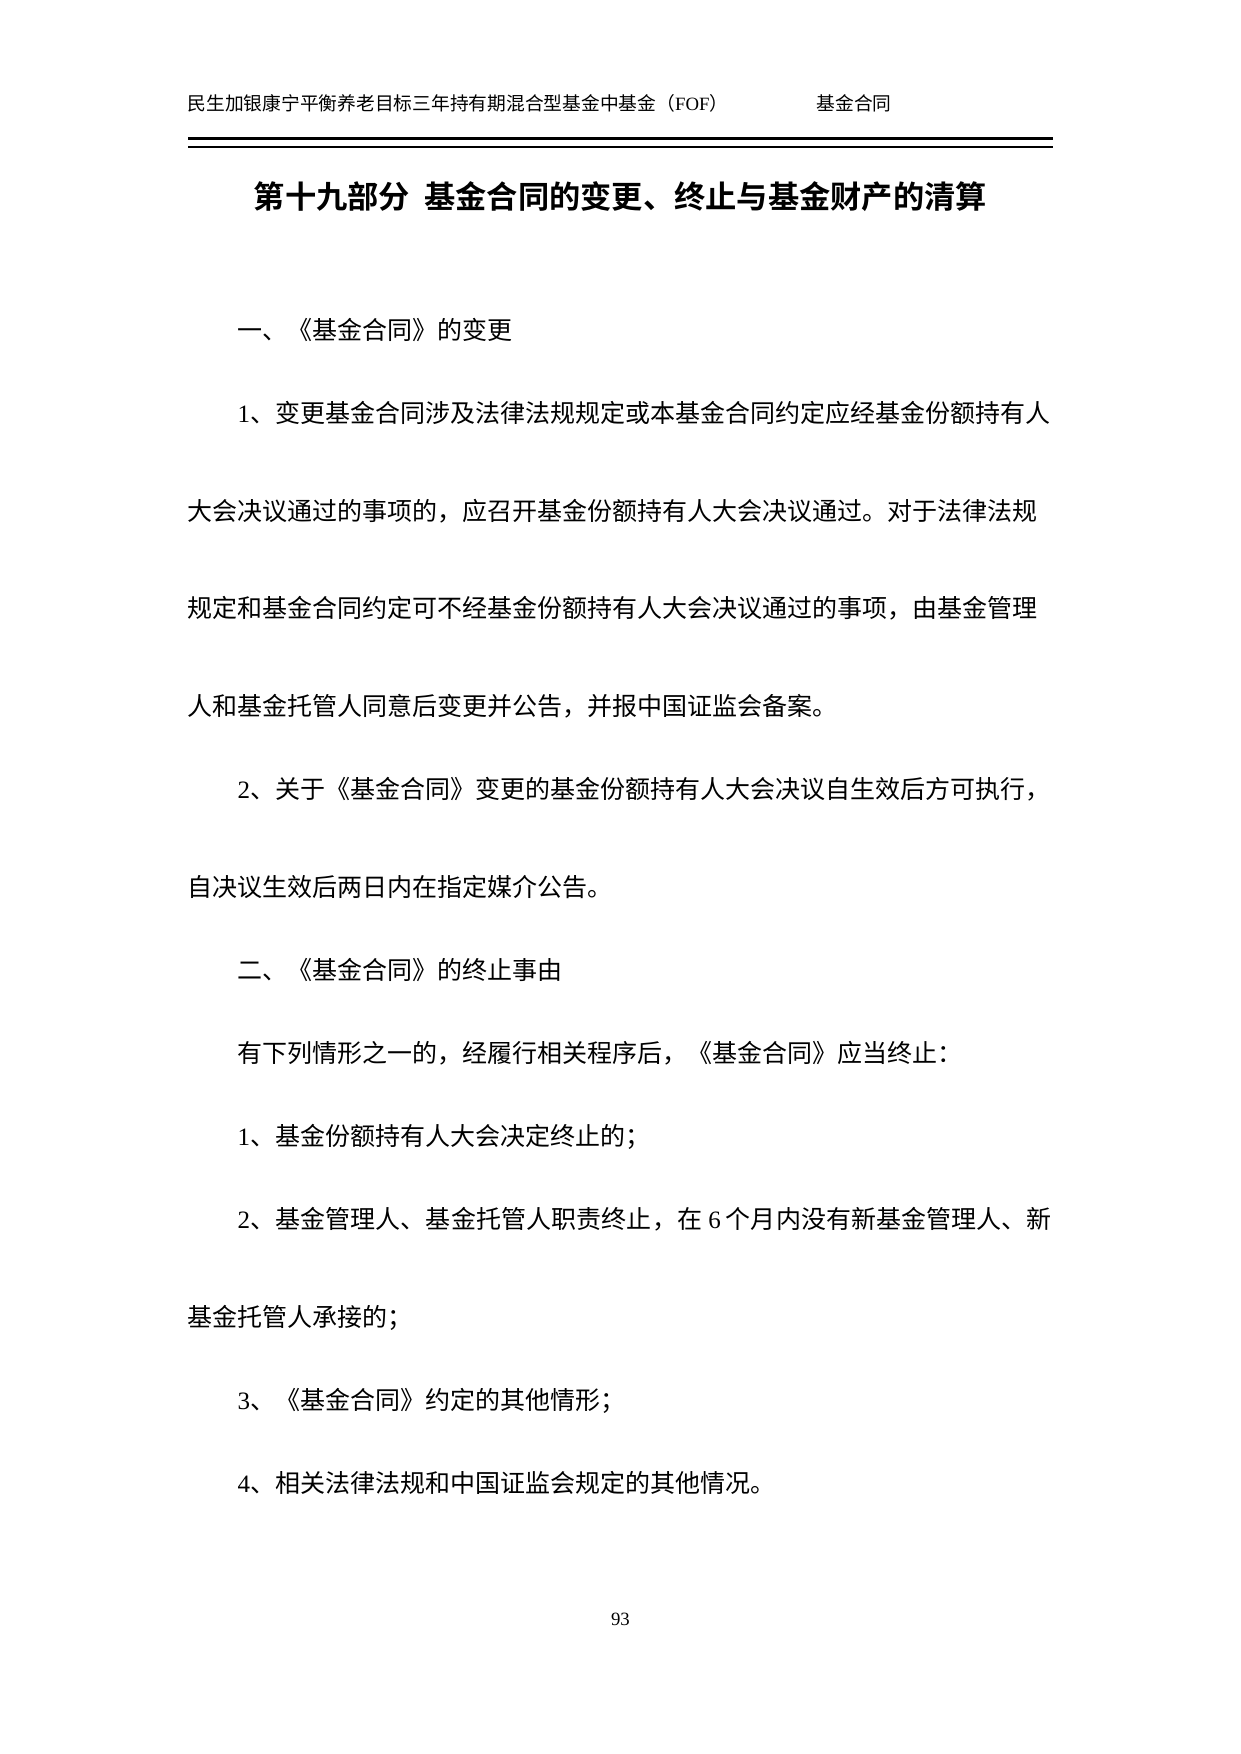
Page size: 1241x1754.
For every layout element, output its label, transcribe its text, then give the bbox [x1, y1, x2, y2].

text 2、关于《基金合同》变更的基金份额持有人大会决议自生效后方可执行，自决议生效后两日内在指定媒介公告。 [187, 755, 1053, 918]
subtitle 第十九部分 基金合同的变更、终止与基金财产的清算 [187, 162, 1053, 227]
text 3、《基金合同》约定的其他情形； [187, 1366, 1053, 1431]
text 4、相关法律法规和中国证监会规定的其他情况。 [187, 1449, 1053, 1514]
text 1、变更基金合同涉及法律法规规定或本基金合同约定应经基金份额持有人大会决议通过的事项的，应召开基金份额持有人大会决议通过。对于法律法规规定和基金合同约定可不经基金份额持有人大会决议通过的事项，由基金管理人和基金托管人同意后变更并公告，并报中国证监会备案。 [187, 379, 1053, 737]
text 1、基金份额持有人大会决定终止的； [187, 1102, 1053, 1167]
text 2、基金管理人、基金托管人职责终止，在6个月内没有新基金管理人、新基金托管人承接的； [187, 1185, 1053, 1348]
text 二、《基金合同》的终止事由 [187, 936, 1053, 1001]
text 有下列情形之一的，经履行相关程序后，《基金合同》应当终止： [187, 1019, 1053, 1084]
text 一、《基金合同》的变更 [187, 296, 1053, 361]
